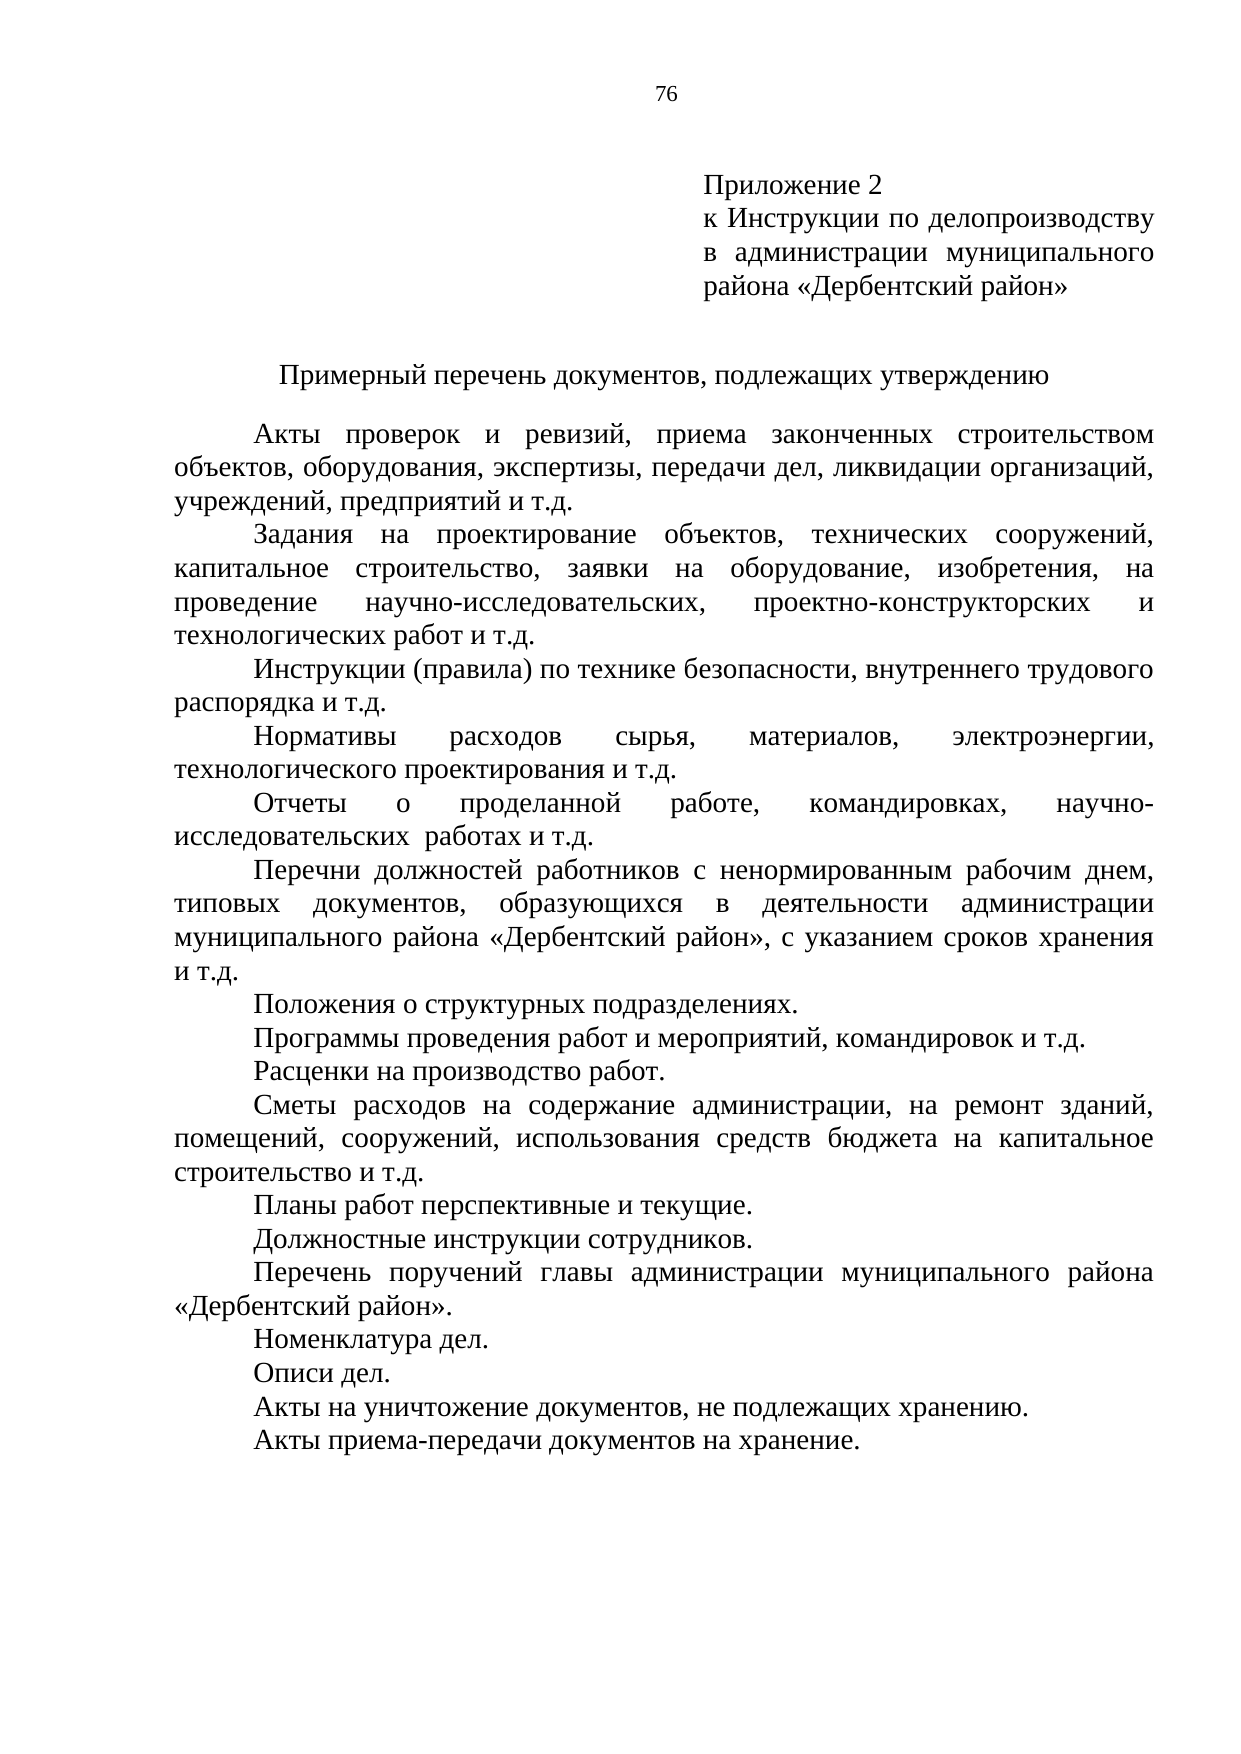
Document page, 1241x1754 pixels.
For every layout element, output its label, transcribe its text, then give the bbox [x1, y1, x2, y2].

text Положения о структурных подразделениях. [174, 987, 1154, 1020]
text Номенклатура дел. [174, 1322, 1154, 1356]
text Перечни должностей работников с ненормированным рабочим днем, типовых документов, образующихся в деятельности администрации муниципального района «Дербентский район», с указанием сроков хранения и т.д. [174, 852, 1154, 987]
text Сметы расходов на содержание администрации, на ремонт зданий, помещений, сооружений, использования средств бюджета на капитальное строительство и т.д. [174, 1087, 1154, 1188]
text Описи дел. [174, 1356, 1154, 1389]
text Программы проведения работ и мероприятий, командировок и т.д. [174, 1020, 1154, 1054]
text Приложение 2 [703, 167, 1154, 201]
text Перечень поручений главы администрации муниципального района «Дербентский район». [174, 1255, 1154, 1322]
text Расценки на производство работ. [174, 1054, 1154, 1087]
text Акты на уничтожение документов, не подлежащих хранению. [174, 1389, 1154, 1423]
text Задания на проектирование объектов, технических сооружений, капитальное строительство, заявки на оборудование, изобретения, на проведение научно-исследовательских, проектно-конструкторских и технологических работ и т.д. [174, 517, 1154, 651]
text Должностные инструкции сотрудников. [174, 1221, 1154, 1255]
text Планы работ перспективные и текущие. [174, 1188, 1154, 1221]
text Примерный перечень документов, подлежащих утверждению [174, 358, 1154, 391]
text Акты проверок и ревизий, приема законченных строительством объектов, оборудования, экспертизы, передачи дел, ликвидации организаций, учреждений, предприятий и т.д. [174, 416, 1154, 517]
text к Инструкции по делопроизводству в администрации муниципального района «Дербентский район» [703, 201, 1154, 302]
text Акты приема-передачи документов на хранение. [174, 1423, 1154, 1456]
text Инструкции (правила) по технике безопасности, внутреннего трудового распорядка и т.д. [174, 651, 1154, 718]
text Отчеты о проделанной работе, командировках, научно-исследовательских работах и т.д. [174, 785, 1154, 852]
text Нормативы расходов сырья, материалов, электроэнергии, технологического проектирования и т.д. [174, 718, 1154, 785]
